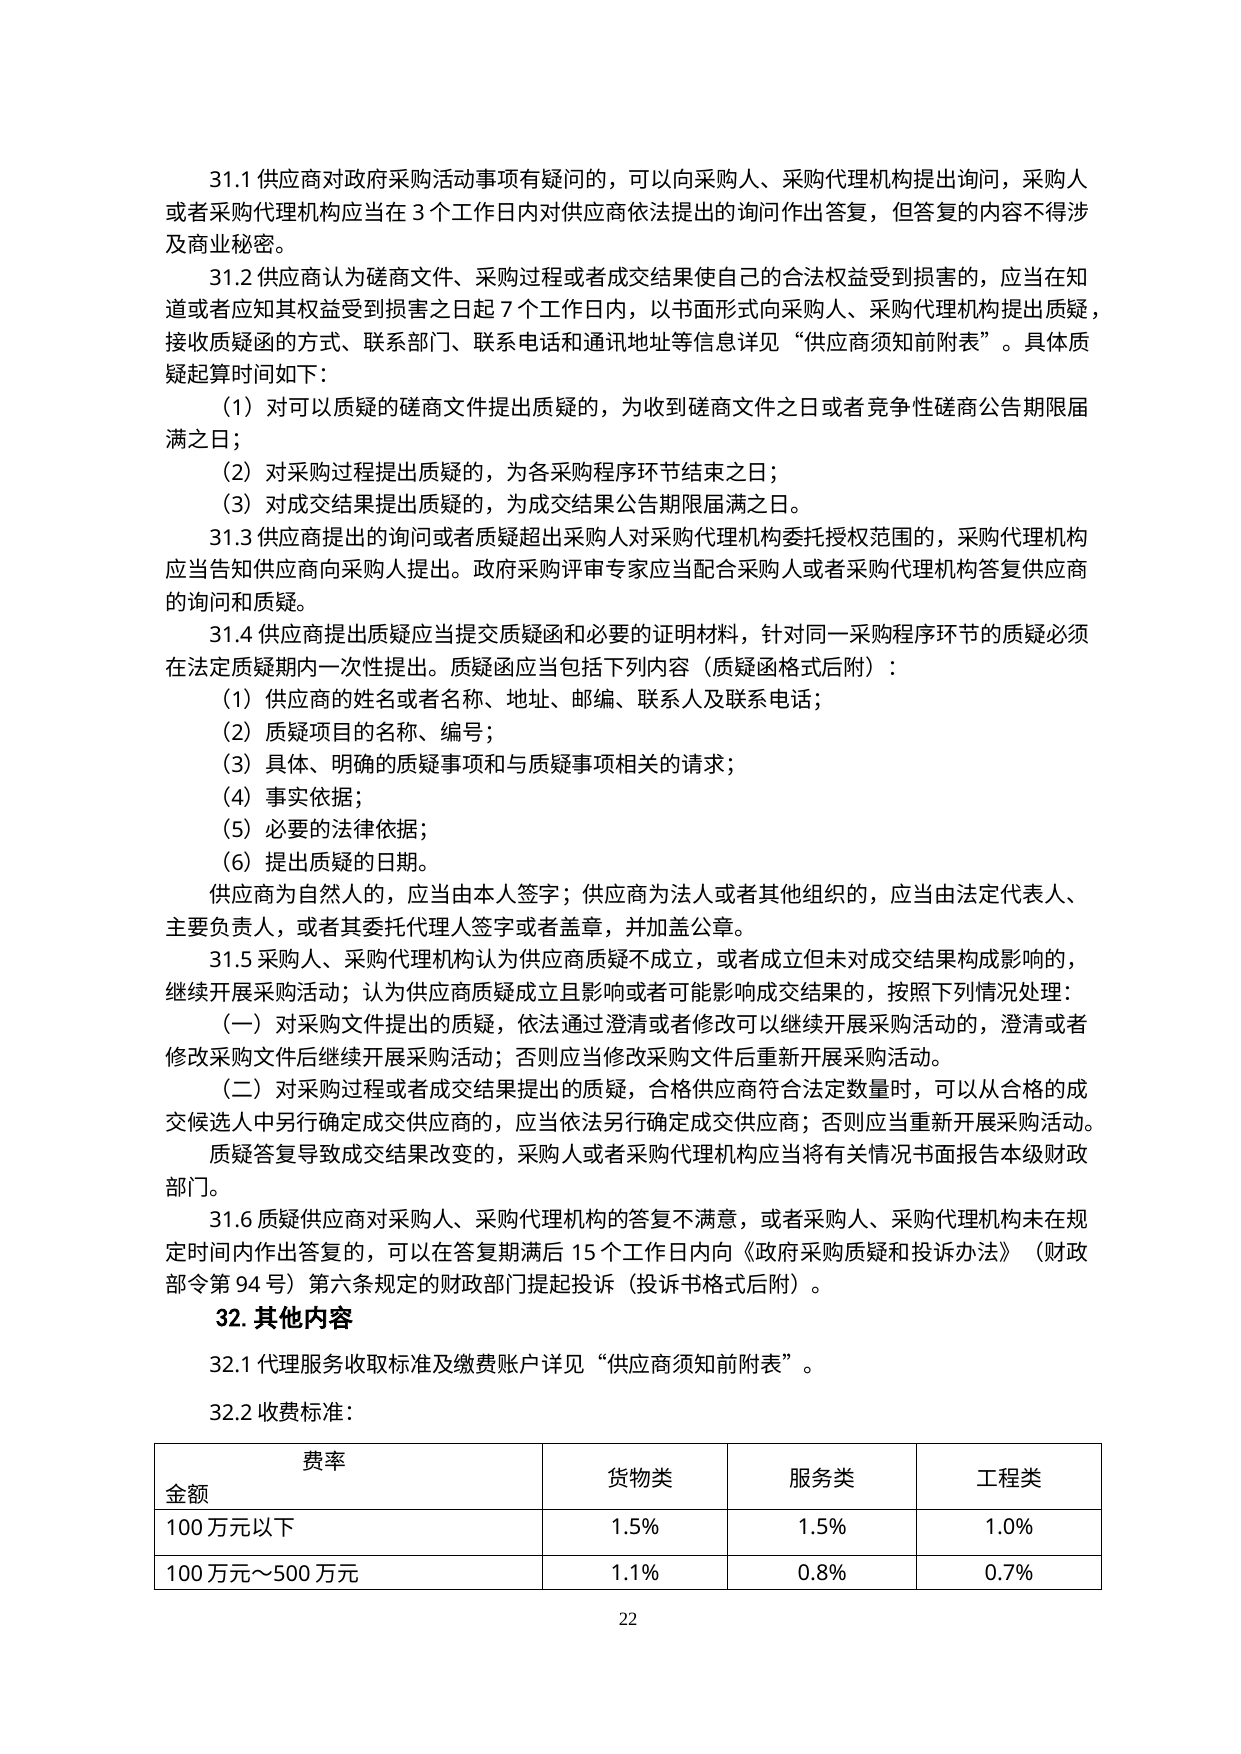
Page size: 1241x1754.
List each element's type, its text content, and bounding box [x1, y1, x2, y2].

text 31.3供应商提出的询问或者质疑超出采购人对采购代理机构委托授权范围的，采购代理机构应当告知供应商向采购人提出。政府采购评审专家应当配合采购人或者采购代理机构答复供应商的询问和质疑。 [165, 519, 1090, 617]
table_cell 100万元以下 [155, 1510, 542, 1555]
table_cell 0.8% [728, 1556, 916, 1588]
table_header 服务类 [728, 1444, 916, 1509]
text （4）事实依据； [165, 779, 1090, 812]
text （二）对采购过程或者成交结果提出的质疑，合格供应商符合法定数量时，可以从合格的成交候选人中另行确定成交供应商的，应当依法另行确定成交供应商；否则应当重新开展采购活动。 [165, 1072, 1090, 1137]
table_header 货物类 [543, 1444, 727, 1509]
table_cell 1.5% [543, 1510, 727, 1555]
text 31.1供应商对政府采购活动事项有疑问的，可以向采购人、采购代理机构提出询问，采购人或者采购代理机构应当在3个工作日内对供应商依法提出的询问作出答复，但答复的内容不得涉及商业秘密。 [165, 162, 1090, 259]
table_cell 100万元～500万元 [155, 1556, 542, 1588]
table_header 工程类 [917, 1444, 1101, 1509]
text 供应商为自然人的，应当由本人签字；供应商为法人或者其他组织的，应当由法定代表人、主要负责人，或者其委托代理人签字或者盖章，并加盖公章。 [165, 877, 1090, 942]
text 质疑答复导致成交结果改变的，采购人或者采购代理机构应当将有关情况书面报告本级财政部门。 [165, 1137, 1090, 1202]
text 31.6质疑供应商对采购人、采购代理机构的答复不满意，或者采购人、采购代理机构未在规定时间内作出答复的，可以在答复期满后15个工作日内向《政府采购质疑和投诉办法》（财政部令第94号）第六条规定的财政部门提起投诉（投诉书格式后附）。 [165, 1202, 1090, 1299]
table_cell 1.0% [917, 1510, 1101, 1555]
text （2）对采购过程提出质疑的，为各采购程序环节结束之日； [165, 454, 1090, 487]
text （3）具体、明确的质疑事项和与质疑事项相关的请求； [165, 747, 1090, 779]
text （1）对可以质疑的磋商文件提出质疑的，为收到磋商文件之日或者竞争性磋商公告期限届满之日； [165, 389, 1090, 454]
text （一）对采购文件提出的质疑，依法通过澄清或者修改可以继续开展采购活动的，澄清或者修改采购文件后继续开展采购活动；否则应当修改采购文件后重新开展采购活动。 [165, 1007, 1090, 1072]
text 32.2收费标准： [165, 1394, 1090, 1427]
table_cell 1.5% [728, 1510, 916, 1555]
text （2）质疑项目的名称、编号； [165, 714, 1090, 747]
text 31.4 供应商提出质疑应当提交质疑函和必要的证明材料，针对同一采购程序环节的质疑必须在法定质疑期内一次性提出。质疑函应当包括下列内容（质疑函格式后附）： [165, 617, 1090, 682]
text （3）对成交结果提出质疑的，为成交结果公告期限届满之日。 [165, 487, 1090, 519]
table_header 费率 金额 [155, 1444, 542, 1509]
text （5）必要的法律依据； [165, 812, 1090, 844]
text 32.1代理服务收取标准及缴费账户详见“供应商须知前附表”。 [165, 1346, 1090, 1379]
text 31.2供应商认为磋商文件、采购过程或者成交结果使自己的合法权益受到损害的，应当在知道或者应知其权益受到损害之日起7个工作日内，以书面形式向采购人、采购代理机构提出质疑，接收质疑函的方式、联系部门、联系电话和通讯地址等信息详见“供应商须知前附表”。具体质疑起算时间如下： [165, 259, 1090, 389]
table_cell 1.1% [543, 1556, 727, 1588]
text （6）提出质疑的日期。 [165, 844, 1090, 877]
table_cell 0.7% [917, 1556, 1101, 1588]
text （1）供应商的姓名或者名称、地址、邮编、联系人及联系电话； [165, 682, 1090, 714]
text 31.5采购人、采购代理机构认为供应商质疑不成立，或者成立但未对成交结果构成影响的，继续开展采购活动；认为供应商质疑成立且影响或者可能影响成交结果的，按照下列情况处理： [165, 942, 1090, 1007]
text 32.其他内容 [165, 1299, 1090, 1332]
